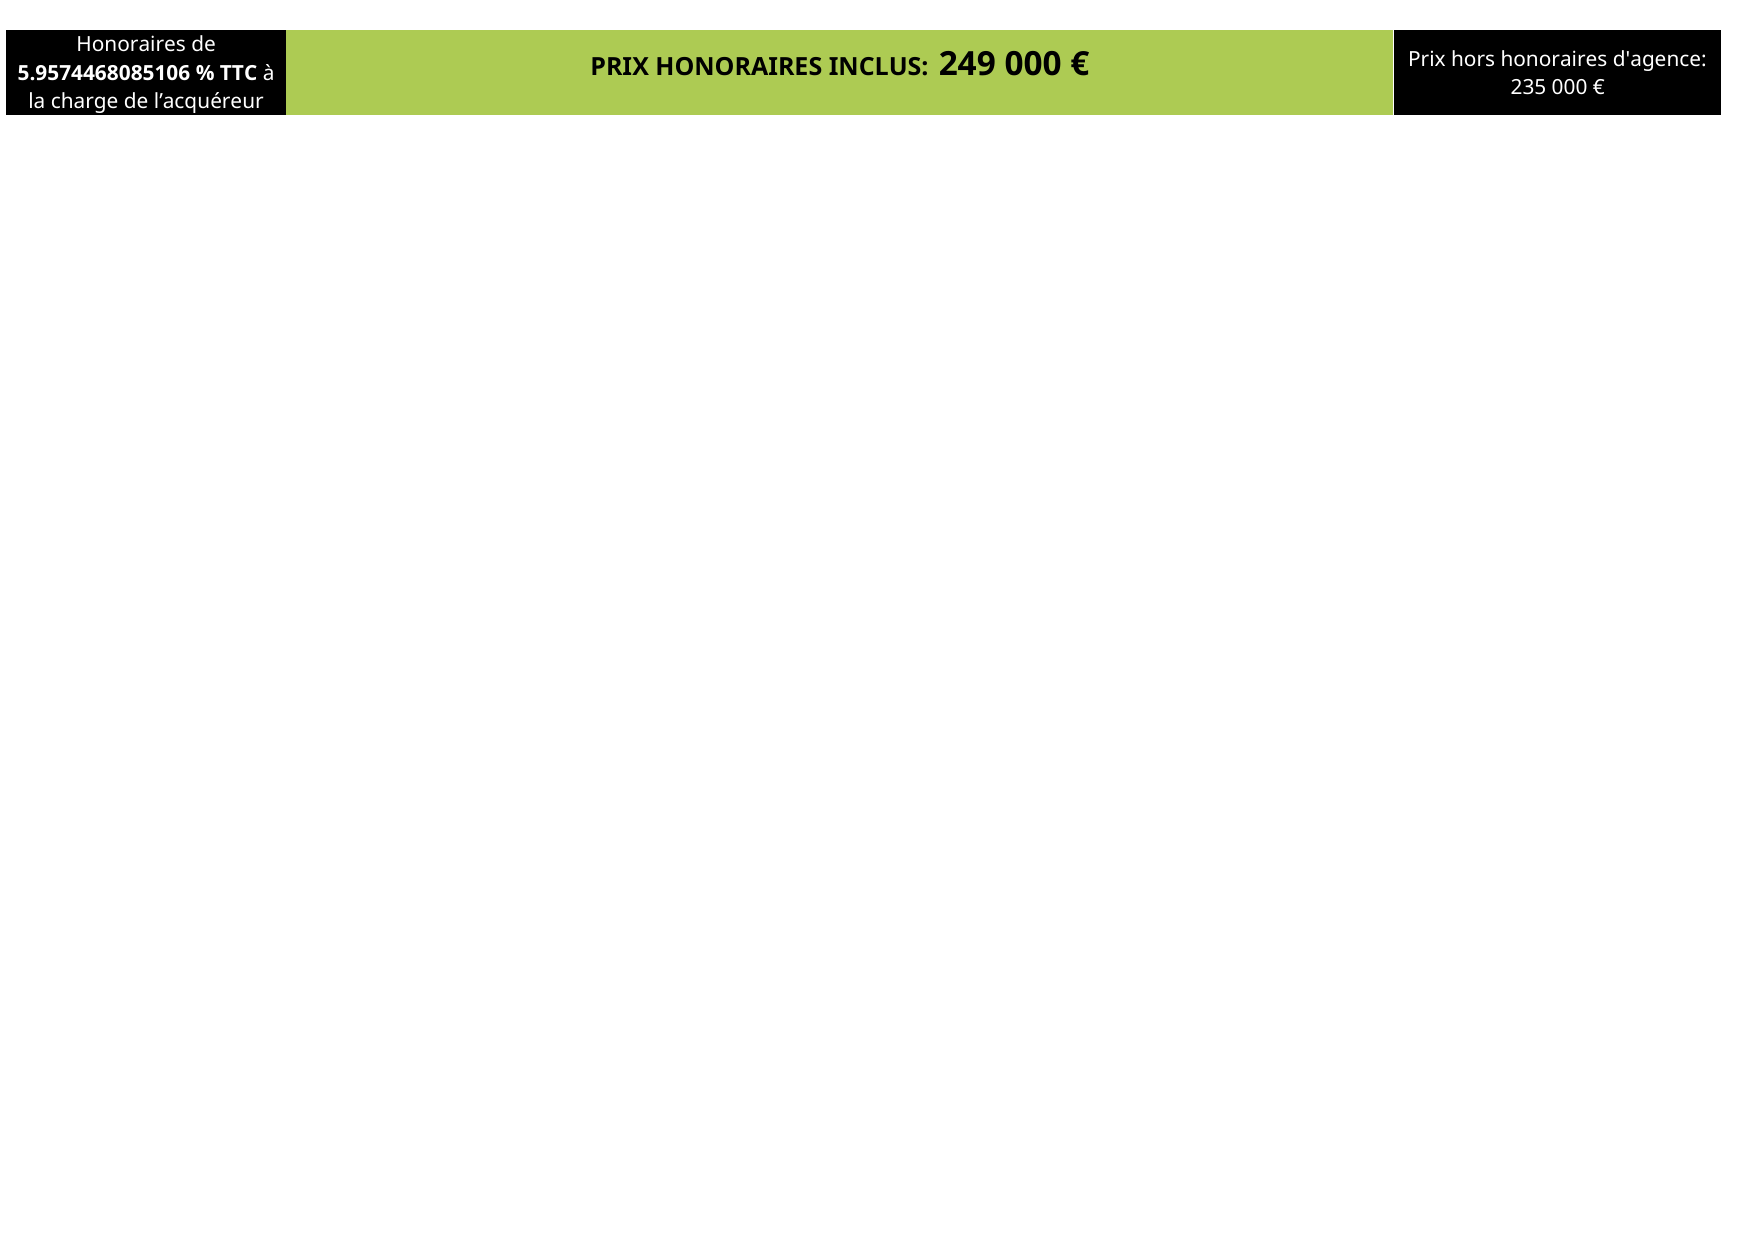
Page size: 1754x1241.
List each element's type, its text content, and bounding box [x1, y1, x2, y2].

table_cell Prix hors honoraires d'agence: 235 000 € [1394, 30, 1721, 115]
table_cell Honoraires de 5.9574468085106 % TTC à la charge de l’acquéreur [6, 30, 286, 115]
table_cell PRIX HONORAIRES INCLUS: 249 000 € [286, 30, 1393, 115]
